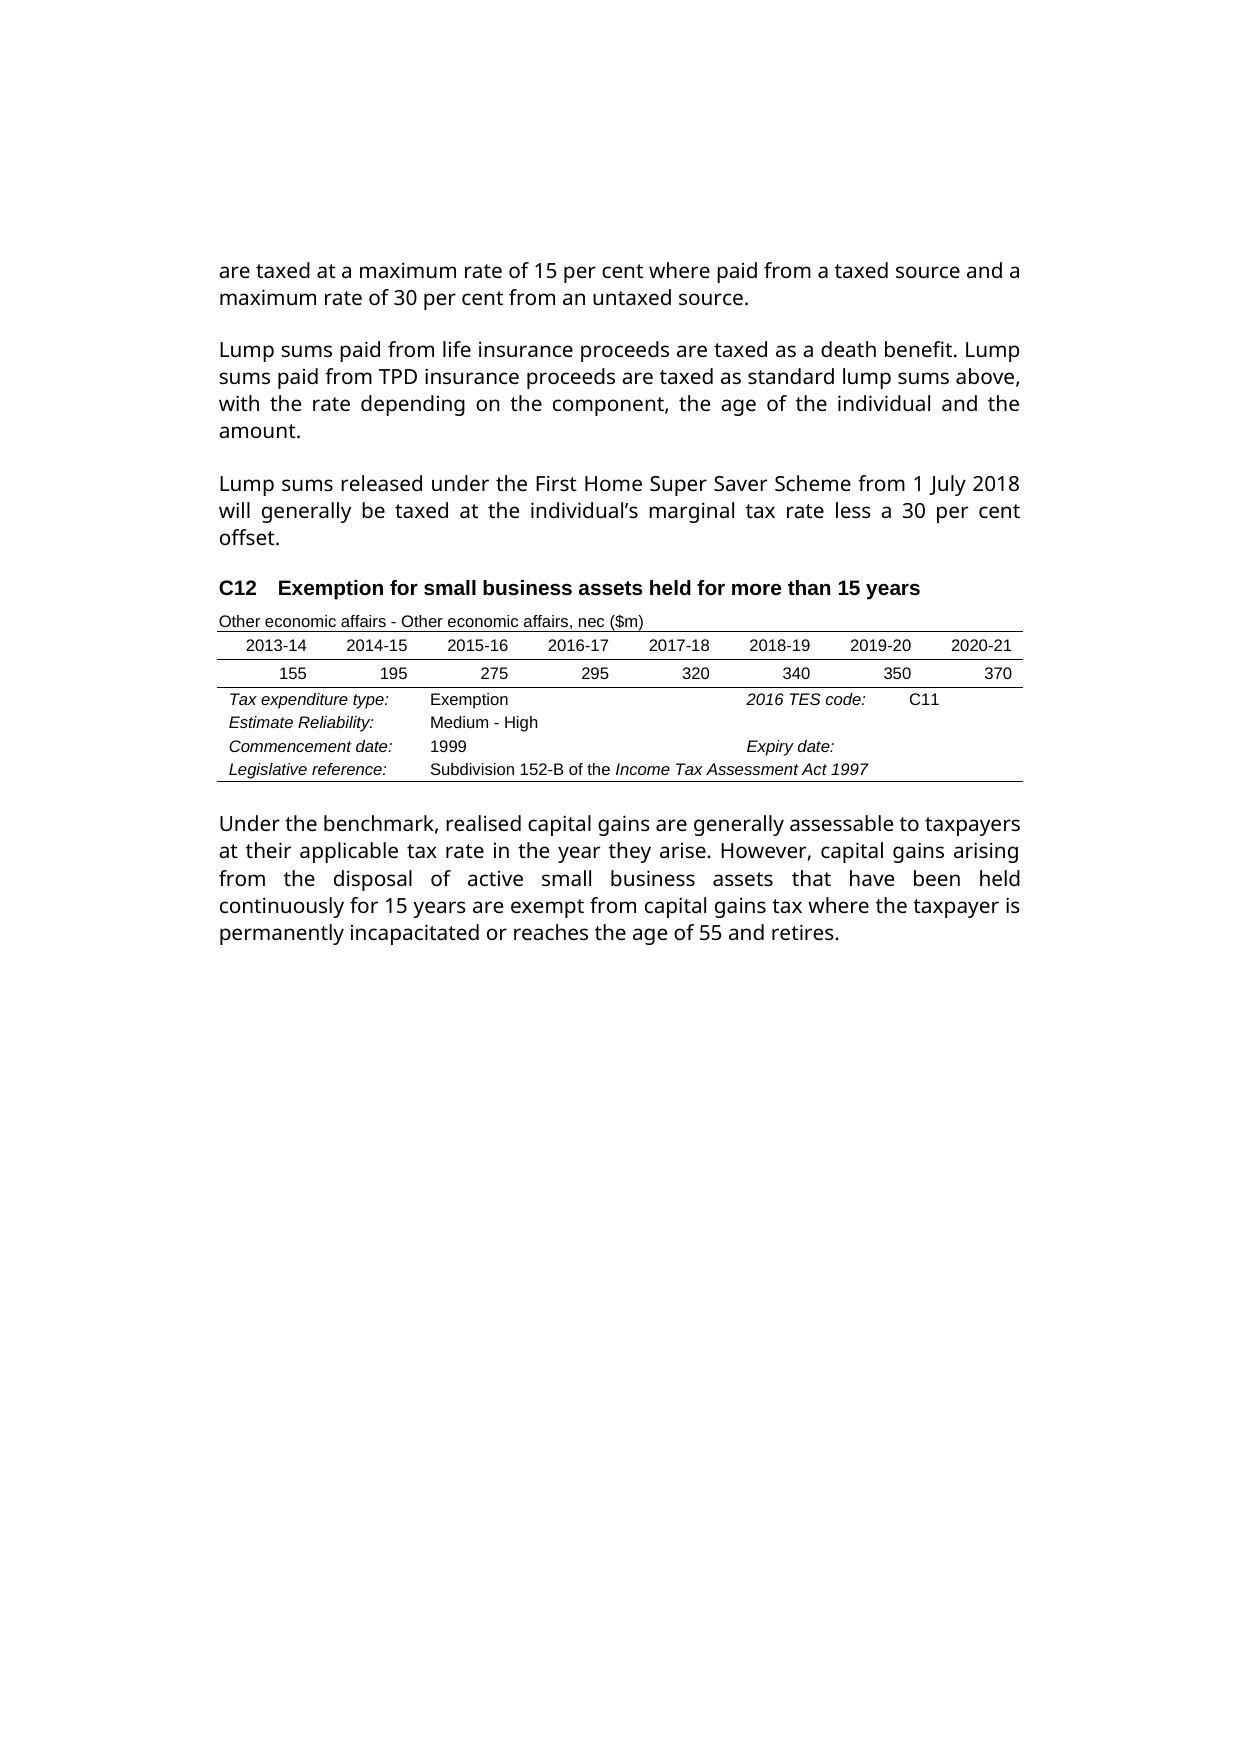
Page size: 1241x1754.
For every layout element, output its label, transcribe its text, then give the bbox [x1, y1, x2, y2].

text Lump sums paid from life insurance proceeds are taxed as a death benefit. Lump sums paid from TPD insurance proceeds are taxed as standard lump sums above, with the rate depending on the component, the age of the individual and the amount. [218, 336, 1022, 444]
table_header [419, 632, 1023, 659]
subtitle Other economic affairs - Other economic affairs, nec ($m) [218, 612, 1022, 631]
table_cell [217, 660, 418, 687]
subtitle C12 Exemption for small business assets held for more than 15 years [218, 576, 1022, 599]
text Under the benchmark, realised capital gains are generally assessable to taxpayers at their applicable tax rate in the year they arise. However, capital gains arising from the disposal of active small business assets that have been held continuously for 15 years are exempt from capital gains tax where the taxpayer is permanently incapacitated or reaches the age of 55 and retires. [218, 810, 1022, 946]
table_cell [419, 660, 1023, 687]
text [218, 257, 1022, 311]
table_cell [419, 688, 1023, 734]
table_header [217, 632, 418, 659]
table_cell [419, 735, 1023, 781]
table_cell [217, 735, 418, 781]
text Lump sums released under the First Home Super Saver Scheme from 1 July 2018 will generally be taxed at the individual’s marginal tax rate less a 30 per cent offset. [218, 469, 1022, 551]
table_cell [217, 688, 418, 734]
